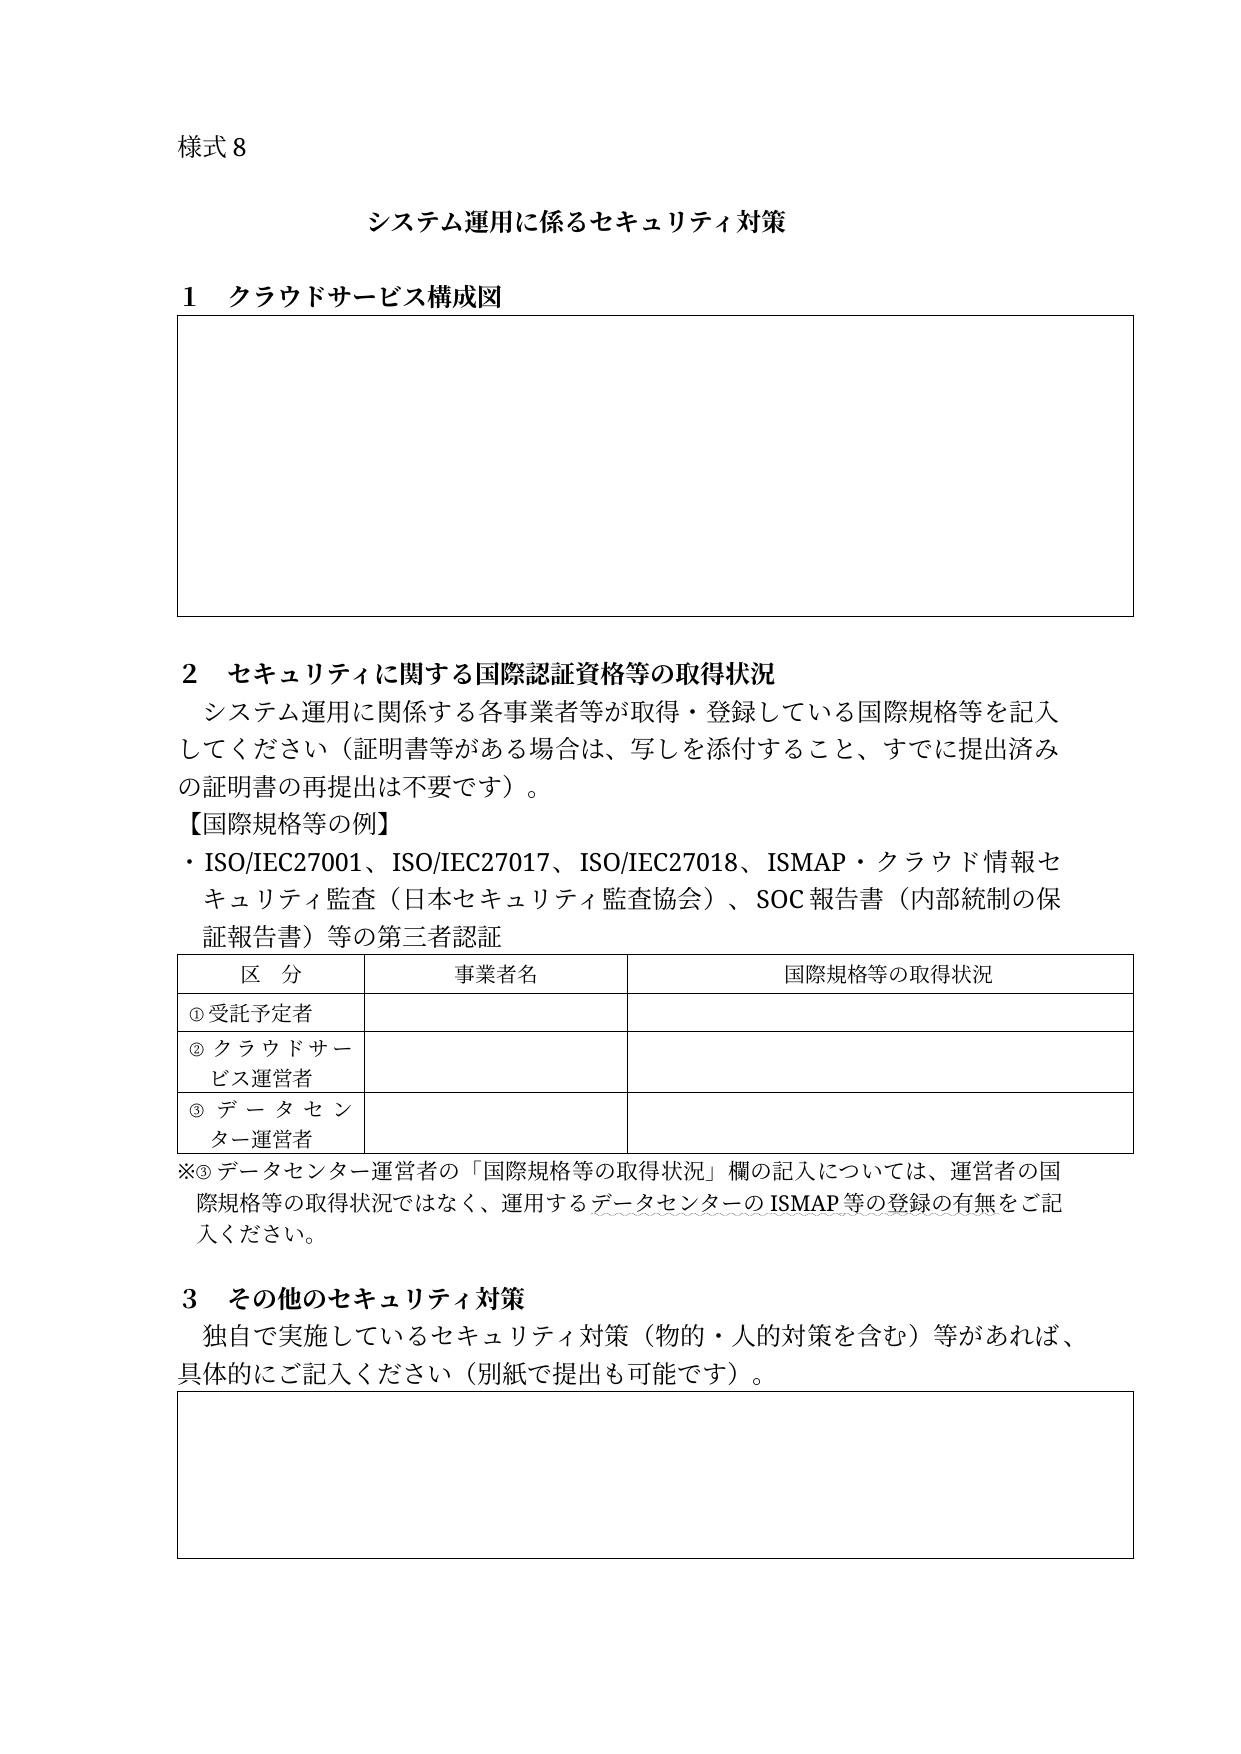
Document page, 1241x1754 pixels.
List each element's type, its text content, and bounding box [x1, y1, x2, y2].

table_header 国際規格等の取得状況 [628, 955, 1133, 993]
table_cell [365, 1093, 627, 1153]
text ・ISO/IEC27001、ISO/IEC27017、ISO/IEC27018、ISMAP・クラウド情報セキュリティ監査（日本セキュリティ監査協会）、SOC報告書（内部統制の保証報告書）等の第三者認証 [177, 842, 1063, 954]
table_cell [628, 1093, 1133, 1153]
table_cell [628, 994, 1133, 1031]
table_header 区 分 [178, 955, 364, 993]
table_cell ①受託予定者 [178, 994, 364, 1031]
text 【国際規格等の例】 [177, 804, 976, 842]
text 様式8 [177, 127, 1063, 164]
table_header 事業者名 [365, 955, 627, 993]
table_header [178, 1392, 1133, 1558]
text システム運用に係るセキュリティ対策 [177, 202, 976, 239]
table_cell [365, 994, 627, 1031]
table_cell [365, 1032, 627, 1092]
text ※③データセンター運営者の「国際規格等の取得状況」欄の記入については、運営者の国際規格等の取得状況ではなく、運用するデータセンターのISMAP等の登録の有無をご記入ください。 [177, 1154, 1063, 1249]
text ３ その他のセキュリティ対策 [177, 1279, 976, 1316]
text 独自で実施しているセキュリティ対策（物的・人的対策を含む）等があれば、具体的にご記入ください（別紙で提出も可能です）。 [177, 1316, 1063, 1391]
table_cell ③データセンター運営者 [178, 1093, 364, 1153]
text １ クラウドサービス構成図 [177, 277, 976, 314]
table_cell [628, 1032, 1133, 1092]
text ２ セキュリティに関する国際認証資格等の取得状況 [177, 654, 976, 692]
table_cell ②クラウドサービス運営者 [178, 1032, 364, 1092]
table_header [178, 316, 1133, 616]
text システム運用に関係する各事業者等が取得・登録している国際規格等を記入してください（証明書等がある場合は、写しを添付すること、すでに提出済みの証明書の再提出は不要です）。 [177, 692, 1063, 804]
